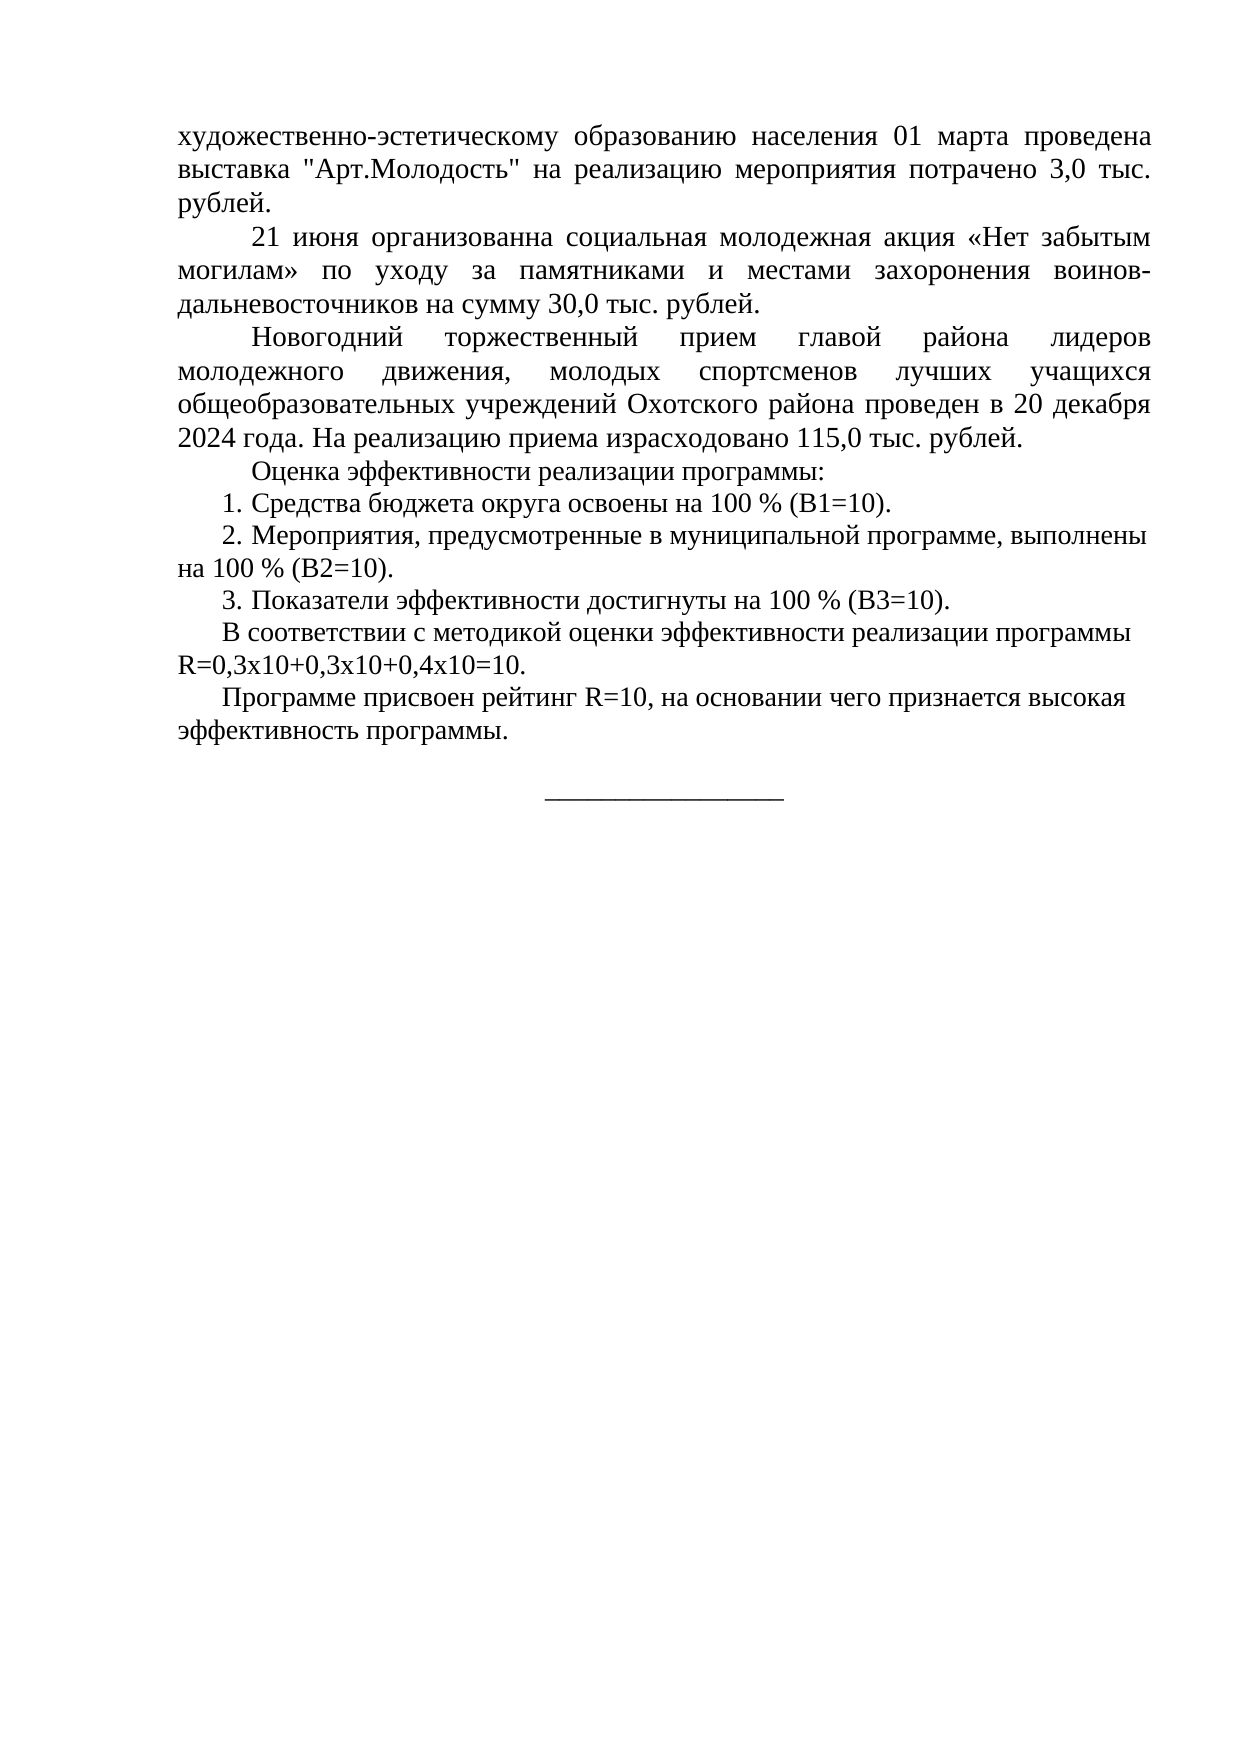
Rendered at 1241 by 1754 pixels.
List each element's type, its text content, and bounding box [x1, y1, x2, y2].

text Новогодний торжественный прием главой района лидеров молодежного движения, молодых спортсменов лучших учащихся общеобразовательных учреждений Охотского района проведен в 20 декабря 2024 года. На реализацию приема израсходовано 115,0 тыс. рублей. [177, 319, 1152, 453]
list Показатели эффективности достигнуты на 100 % (В3=10). [177, 583, 1152, 616]
list В соответствии с методикой оценки эффективности реализации программы R=0,3х10+0,3х10+0,4х10=10. [177, 616, 1152, 680]
text _________________ [177, 777, 1152, 802]
list Средства бюджета округа освоены на 100 % (В1=10). [177, 486, 1152, 518]
list Мероприятия, предусмотренные в муниципальной программе, выполнены на 100 % (В2=10). [177, 518, 1152, 583]
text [177, 118, 1152, 219]
list Программе присвоен рейтинг R=10, на основании чего признается высокая эффективность программы. [177, 680, 1152, 745]
text Оценка эффективности реализации программы: [177, 453, 1152, 486]
text 21 июня организованна социальная молодежная акция «Нет забытым могилам» по уходу за памятниками и местами захоронения воинов-дальневосточников на сумму 30,0 тыс. рублей. [177, 219, 1152, 319]
